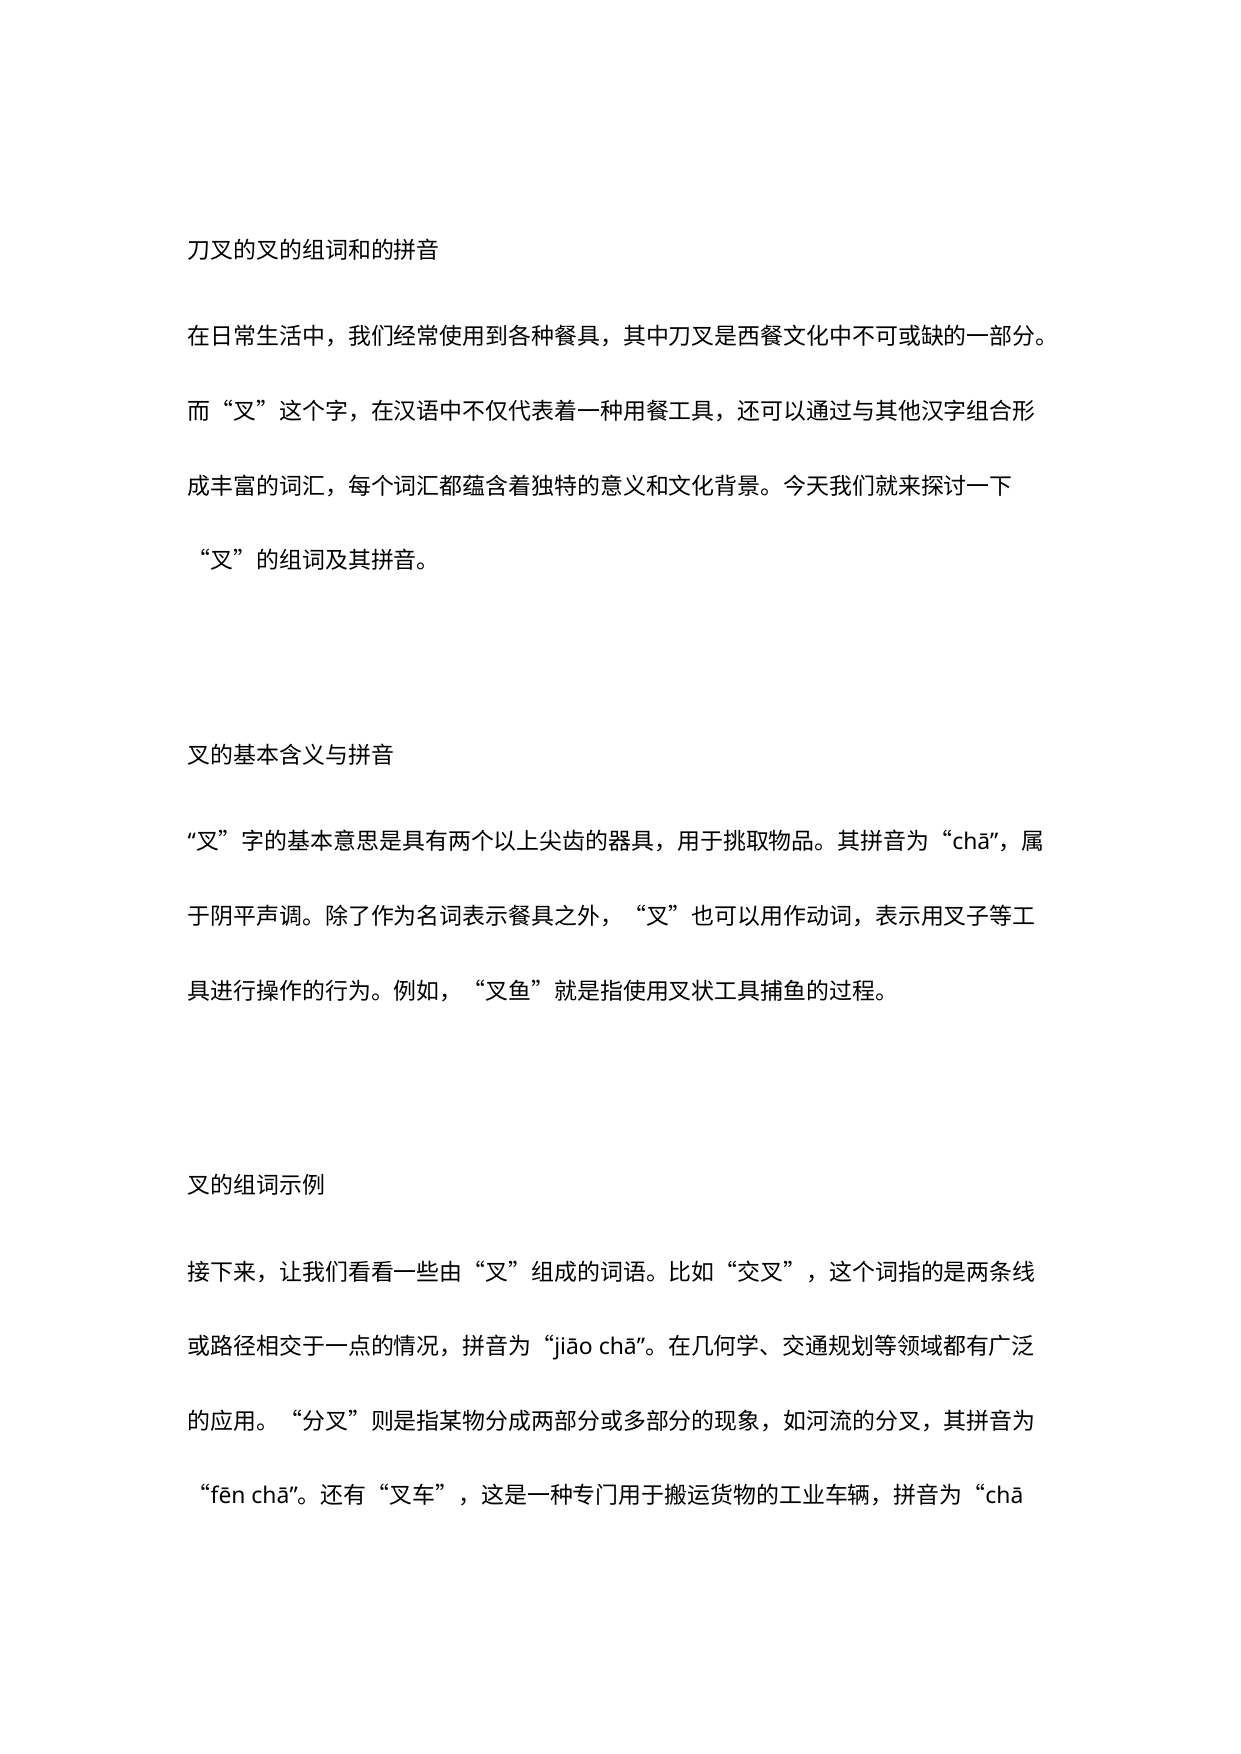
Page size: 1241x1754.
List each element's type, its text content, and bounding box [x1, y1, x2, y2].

text 叉的基本含义与拼音 [187, 721, 1053, 786]
text 叉的组词示例 [187, 1151, 1053, 1216]
text 刀叉的叉的组词和的拼音 [187, 216, 1053, 281]
text “叉”字的基本意思是具有两个以上尖齿的器具，用于挑取物品。其拼音为“chā”，属于阴平声调。除了作为名词表示餐具之外，“叉”也可以用作动词，表示用叉子等工具进行操作的行为。例如，“叉鱼”就是指使用叉状工具捕鱼的过程。 [187, 807, 1053, 1022]
text 在日常生活中，我们经常使用到各种餐具，其中刀叉是西餐文化中不可或缺的一部分。而“叉”这个字，在汉语中不仅代表着一种用餐工具，还可以通过与其他汉字组合形成丰富的词汇，每个词汇都蕴含着独特的意义和文化背景。今天我们就来探讨一下“叉”的组词及其拼音。 [187, 302, 1053, 591]
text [187, 1237, 1053, 1527]
